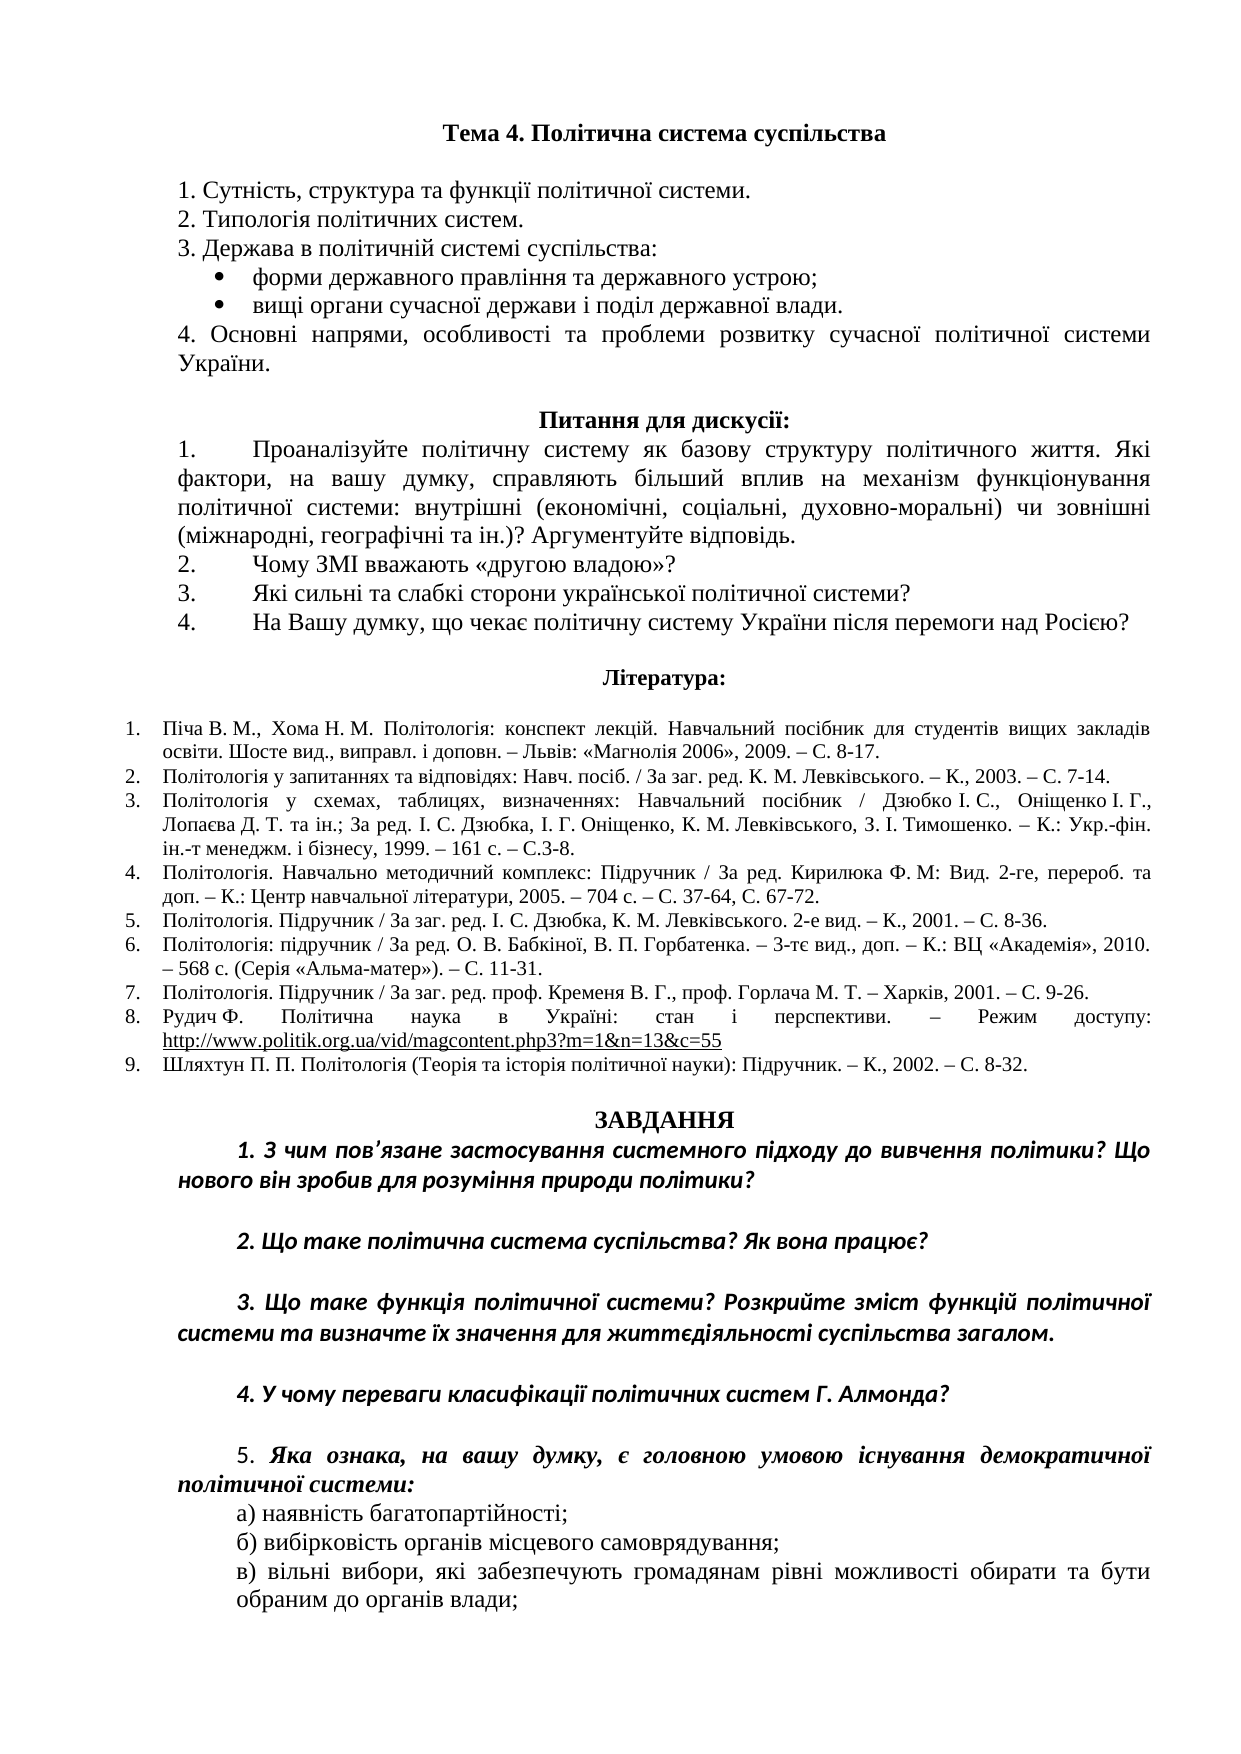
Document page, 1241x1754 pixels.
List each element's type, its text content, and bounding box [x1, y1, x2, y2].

list Політологія у схемах, таблицях, визначеннях: Навчальний посібник / Дзюбко І. С., Оніщенко І. Г., Лопаєва Д. Т. та ін.; За ред. І. С. Дзюбка, І. Г. Оніщенко, К. М. Левківського, З. І. Тимошенко. – К.: Укр.-фін. ін.-т менеджм. і бізнесу, 1999. – 161 с. – С.3-8. [125, 788, 1152, 860]
text 1. Сутність, структура та функції політичної системи. [177, 176, 1152, 204]
text 2. Що таке політична система суспільства? Як вона працює? [177, 1225, 1152, 1256]
text ЗАВДАННЯ [177, 1105, 1152, 1134]
text 4. На Вашу думку, що чекає політичну систему України після перемоги над Росією? [177, 607, 1152, 636]
list а) наявність багатопартійності; [236, 1498, 1152, 1527]
list Політологія: підручник / За ред. О. В. Бабкіної, В. П. Горбатенка. – 3-тє вид., доп. – К.: ВЦ «Академія», 2010. – 568 с. (Серія «Альма-матер»). – С. 11-31. [125, 932, 1152, 980]
text 2. Чому ЗМІ вважають «другою владою»? [177, 549, 1152, 578]
list Шляхтун П. П. Політологія (Теорія та історія політичної науки): Підручник. – К., 2002. – С. 8-32. [125, 1052, 1152, 1076]
list Політологія. Підручник / За заг. ред. проф. Кременя В. Г., проф. Горлача М. Т. – Харків, 2001. – С. 9-26. [125, 980, 1152, 1004]
text 3. Держава в політичній системі суспільства: [177, 233, 1152, 262]
list Піча В. М., Хома Н. М. Політологія: конспект лекцій. Навчальний посібник для студентів вищих закладів освіти. Шосте вид., виправл. і доповн. – Львів: «Магнолія 2006», 2009. – С. 8-17. [125, 715, 1152, 763]
list б) вибірковість органів місцевого самоврядування; [236, 1527, 1152, 1556]
list форми державного правління та державного устрою; [215, 262, 1152, 291]
list Політологія. Навчально методичний комплекс: Підручник / За ред. Кирилюка Ф. М: Вид. 2-ге, перероб. та доп. – К.: Центр навчальної літератури, 2005. – 704 с. – С. 37-64, С. 67-72. [125, 860, 1152, 908]
list Політологія. Підручник / За заг. ред. І. С. Дзюбка, К. М. Левківського. 2-е вид. – К., 2001. – С. 8-36. [125, 908, 1152, 932]
list вищі органи сучасної держави і поділ державної влади. [215, 291, 1152, 319]
text 2. Типологія політичних систем. [177, 204, 1152, 233]
text Питання для дискусії: [177, 406, 1152, 434]
text 4. Основні напрями, особливості та проблеми розвитку сучасної політичної системи України. [177, 319, 1152, 377]
list Політологія у запитаннях та відповідях: Навч. посіб. / За заг. ред. К. М. Левківського. – К., 2003. – С. 7-14. [125, 763, 1152, 788]
text 3. Що таке функція політичної системи? Розкрийте зміст функцій політичної системи та визначте їх значення для життєдіяльності суспільства загалом. [177, 1286, 1152, 1347]
text 5. Яка ознака, на вашу думку, є головною умовою існування демократичної політичної системи: [177, 1439, 1152, 1498]
text 4. У чому переваги класифікації політичних систем Г. Алмонда? [177, 1378, 1152, 1408]
text 3. Які сильні та слабкі сторони української політичної системи? [177, 578, 1152, 607]
text 1. З чим пов’язане застосування системного підходу до вивчення політики? Що нового він зробив для розуміння природи політики? [177, 1134, 1152, 1195]
list в) вільні вибори, які забезпечують громадянам рівні можливості обирати та бути обраним до органів влади; [236, 1556, 1152, 1613]
list Рудич Ф. Політична наука в Україні: стан і перспективи. – Режим доступу: http://www.politik.org.ua/vid/magcontent.php3?m=1&n=13&c=55 [125, 1004, 1152, 1052]
text 1. Проаналізуйте політичну систему як базову структуру політичного життя. Які фактори, на вашу думку, справляють більший вплив на механізм функціонування політичної системи: внутрішні (економічні, соціальні, духовно-моральні) чи зовнішні (міжнародні, географічні та ін.)? Аргументуйте відповідь. [177, 434, 1152, 549]
text Література: [118, 664, 1152, 691]
text Тема 4. Політична система суспільства [118, 118, 1152, 147]
